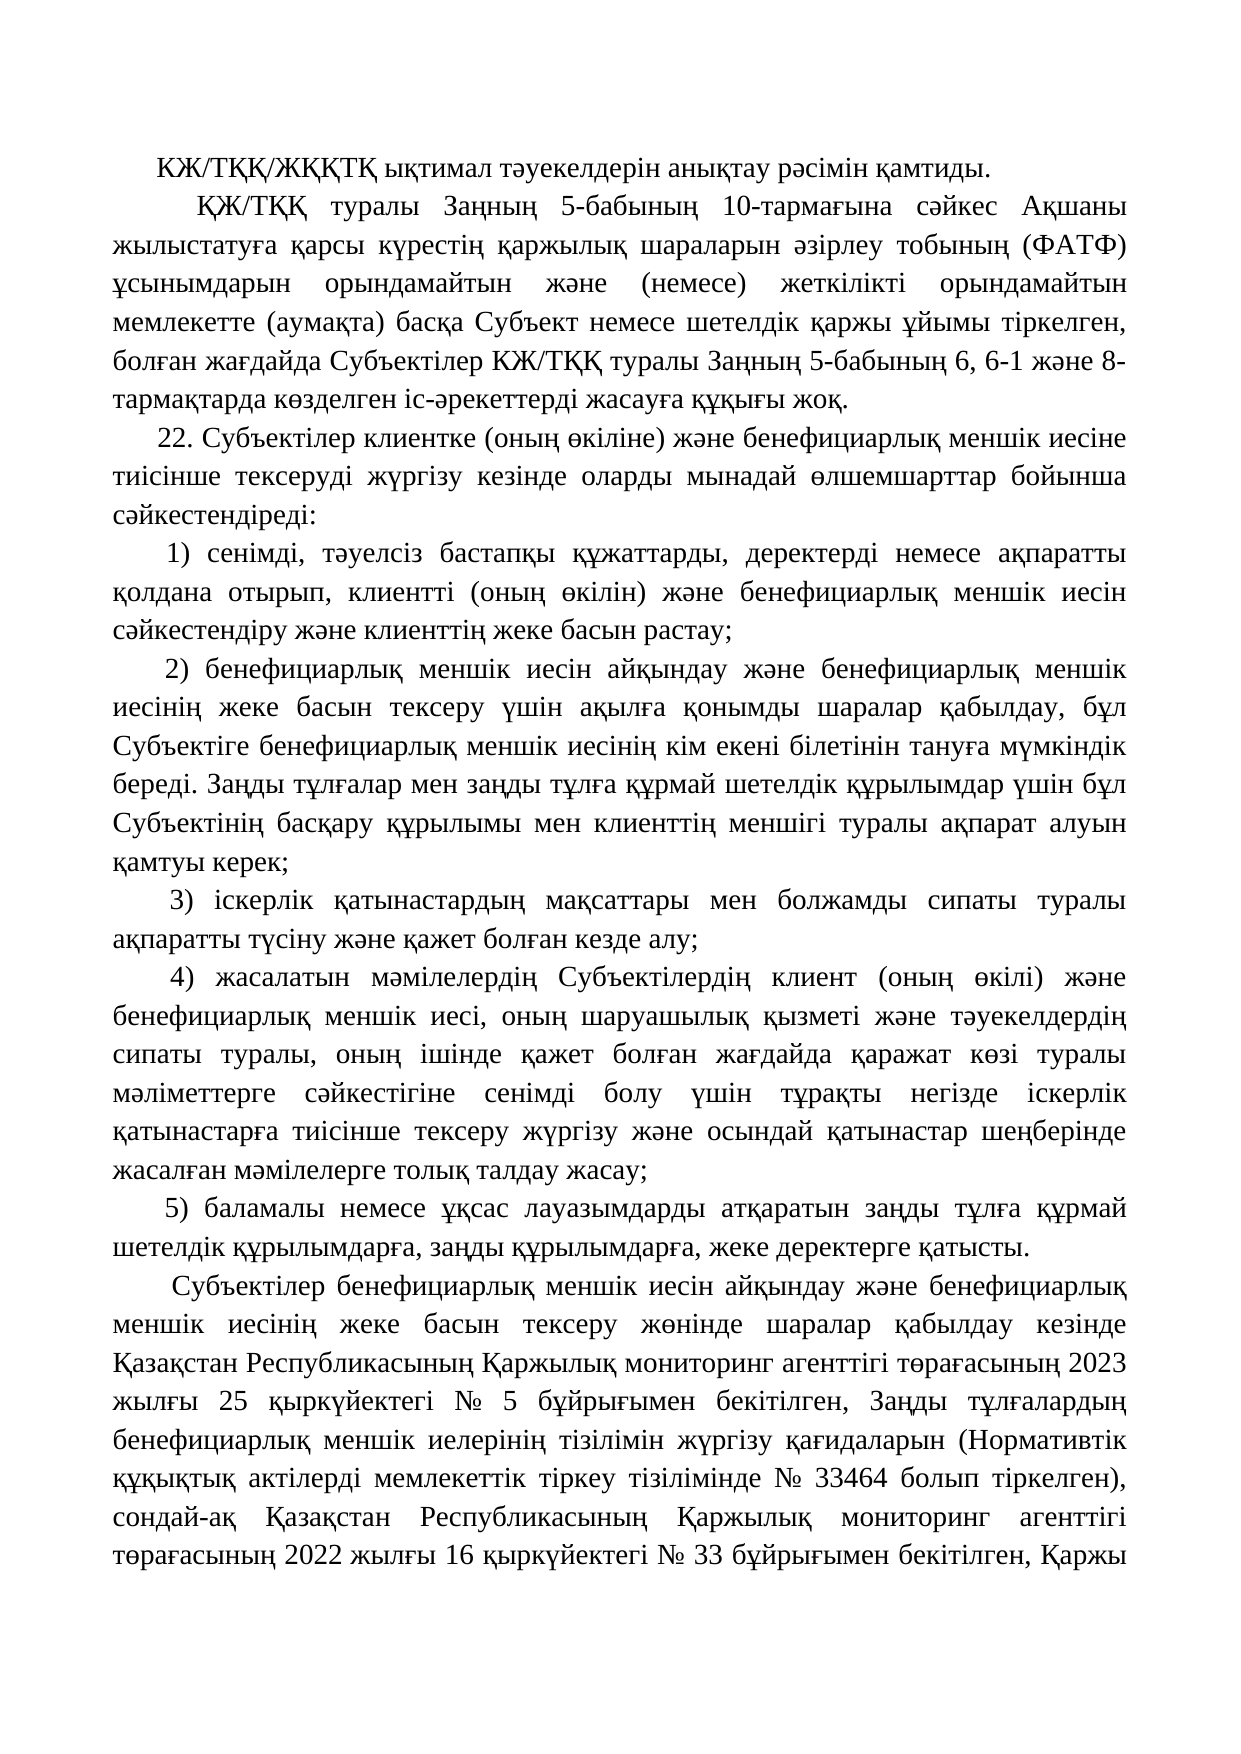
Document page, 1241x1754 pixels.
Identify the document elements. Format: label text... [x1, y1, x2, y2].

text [112, 1268, 1128, 1571]
text 1) сенімді, тәуелсіз бастапқы құжаттарды, деректерді немесе ақпаратты қолдана отырып, клиентті (оның өкілін) және бенефициарлық меншік иесін сәйкестендіру және клиенттің жеке басын растау; [112, 535, 1128, 646]
text 2) бенефициарлық меншік иесін айқындау және бенефициарлық меншік иесінің жеке басын тексеру үшін ақылға қонымды шаралар қабылдау, бұл Субъектіге бенефициарлық меншік иесінің кім екені білетінін тануға мүмкіндік береді. Заңды тұлғалар мен заңды тұлға құрмай шетелдік құрылымдар үшін бұл Субъектінің басқару құрылымы мен клиенттің меншігі туралы ақпарат алуын қамтуы керек; [112, 651, 1128, 877]
text КЖ/ТҚҚ/ЖҚҚТҚ ықтимал тәуекелдерін анықтау рәсімін қамтиды. [112, 150, 1128, 183]
text ҚЖ/ТҚҚ туралы Заңның 5-бабының 10-тармағына сәйкес Ақшаны жылыстатуға қарсы күрестің қаржылық шараларын әзірлеу тобының (ФАТФ) ұсынымдарын орындамайтын және (немесе) жеткілікті орындамайтын мемлекетте (аумақта) басқа Субъект немесе шетелдік қаржы ұйымы тіркелген, болған жағдайда Субъектілер КЖ/ТҚҚ туралы Заңның 5-бабының 6, 6-1 және 8-тармақтарда көзделген іс-әрекеттерді жасауға құқығы жоқ. [112, 188, 1128, 415]
text 3) іскерлік қатынастардың мақсаттары мен болжамды сипаты туралы ақпаратты түсіну және қажет болған кезде алу; [112, 882, 1128, 954]
text 4) жасалатын мәмілелердің Субъектілердің клиент (оның өкілі) және бенефициарлық меншік иесі, оның шаруашылық қызметі және тәуекелдердің сипаты туралы, оның ішінде қажет болған жағдайда қаражат көзі туралы мәліметтерге сәйкестігіне сенімді болу үшін тұрақты негізде іскерлік қатынастарға тиісінше тексеру жүргізу және осындай қатынастар шеңберінде жасалған мәмілелерге толық талдау жасау; [112, 959, 1128, 1186]
text 5) баламалы немесе ұқсас лауазымдарды атқаратын заңды тұлға құрмай шетелдік құрылымдарға, заңды құрылымдарға, жеке деректерге қатысты. [112, 1191, 1128, 1263]
text 22. Субъектілер клиентке (оның өкіліне) және бенефициарлық меншік иесіне тиісінше тексеруді жүргізу кезінде оларды мынадай өлшемшарттар бойынша сәйкестендіреді: [112, 420, 1128, 530]
